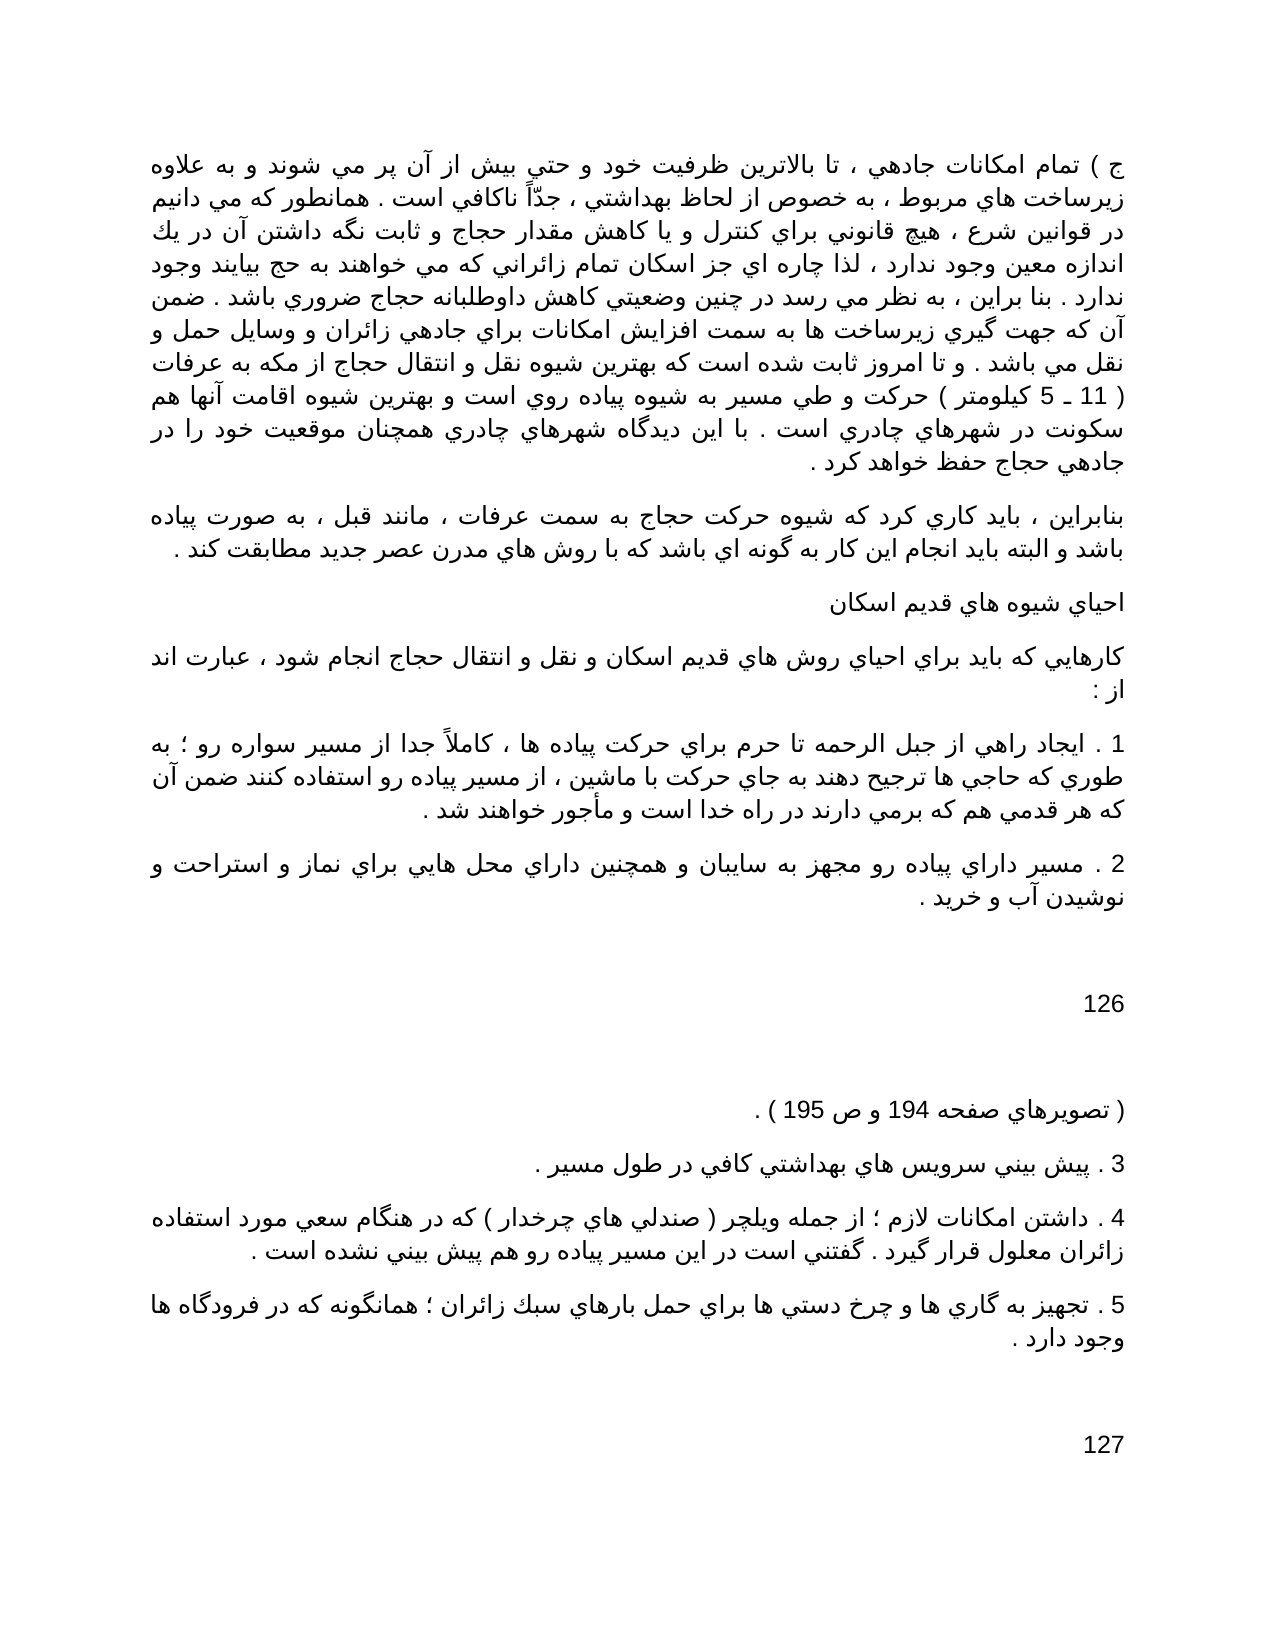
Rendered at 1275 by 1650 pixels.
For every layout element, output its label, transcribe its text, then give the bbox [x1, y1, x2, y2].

text ج ) تمام امكانات جادهي ، تا بالاترين ظرفيت خود و حتي بيش از آن پر مي شوند و به علاوه زيرساخت هاي مربوط ، به خصوص از لحاظ بهداشتي ، جدّاً ناكافي است . همانطور كه مي دانيم در قوانين شرع ، هيچ قانوني براي كنترل و يا كاهش مقدار حجاج و ثابت نگه داشتن آن در يك اندازه معين وجود ندارد ، لذا چاره اي جز اسكان تمام زائراني كه مي خواهند به حج بيايند وجود ندارد . بنا براين ، به نظر مي رسد در چنين وضعيتي كاهش داوطلبانه حجاج ضروري باشد . ضمن آن كه جهت گيري زيرساخت ها به سمت افزايش امكانات براي جادهي زائران و وسايل حمل و نقل مي باشد . و تا امروز ثابت شده است كه بهترين شيوه نقل و انتقال حجاج از مكه به عرفات ( 11 ـ 5 كيلومتر ) حركت و طي مسير به شيوه پياده روي است و بهترين شيوه اقامت آنها هم سكونت در شهرهاي چادري است . با اين ديدگاه شهرهاي چادري همچنان موقعيت خود را در جادهي حجاج حفظ خواهد كرد . [150, 150, 1125, 476]
text 3 . پيش بيني سرويس هاي بهداشتي كافي در طول مسير . [150, 1149, 1125, 1178]
text 4 . داشتن امكانات لازم ؛ از جمله ويلچر ( صندلي هاي چرخدار ) كه در هنگام سعي مورد استفاده زائران معلول قرار گيرد . گفتني است در اين مسير پياده رو هم پيش بيني نشده است . [150, 1203, 1125, 1265]
text 126 [150, 988, 1125, 1017]
text بنابراين ، بايد كاري كرد كه شيوه حركت حجاج به سمت عرفات ، مانند قبل ، به صورت پياده باشد و البته بايد انجام اين كار به گونه اي باشد كه با روش هاي مدرن عصر جديد مطابقت كند . [150, 501, 1125, 563]
text ( تصويرهاي صفحه 194 و ص 195 ) . [150, 1096, 1125, 1124]
text 1 . ايجاد راهي از جبل الرحمه تا حرم براي حركت پياده ها ، كاملاً جدا از مسير سواره رو ؛ به طوري كه حاجي ها ترجيح دهند به جاي حركت با ماشين ، از مسير پياده رو استفاده كنند ضمن آن كه هر قدمي هم كه برمي دارند در راه خدا است و مأجور خواهند شد . [150, 729, 1125, 823]
text 127 [150, 1430, 1125, 1459]
text 2 . مسير داراي پياده رو مجهز به سايبان و همچنين داراي محل هايي براي نماز و استراحت و نوشيدن آب و خريد . [150, 848, 1125, 910]
text احياي شيوه هاي قديم اسكان [150, 588, 1125, 617]
text كارهايي كه بايد براي احياي روش هاي قديم اسكان و نقل و انتقال حجاج انجام شود ، عبارت اند از : [150, 642, 1125, 703]
text 5 . تجهيز به گاري ها و چرخ دستي ها براي حمل بارهاي سبك زائران ؛ همانگونه كه در فرودگاه ها وجود دارد . [150, 1290, 1125, 1352]
